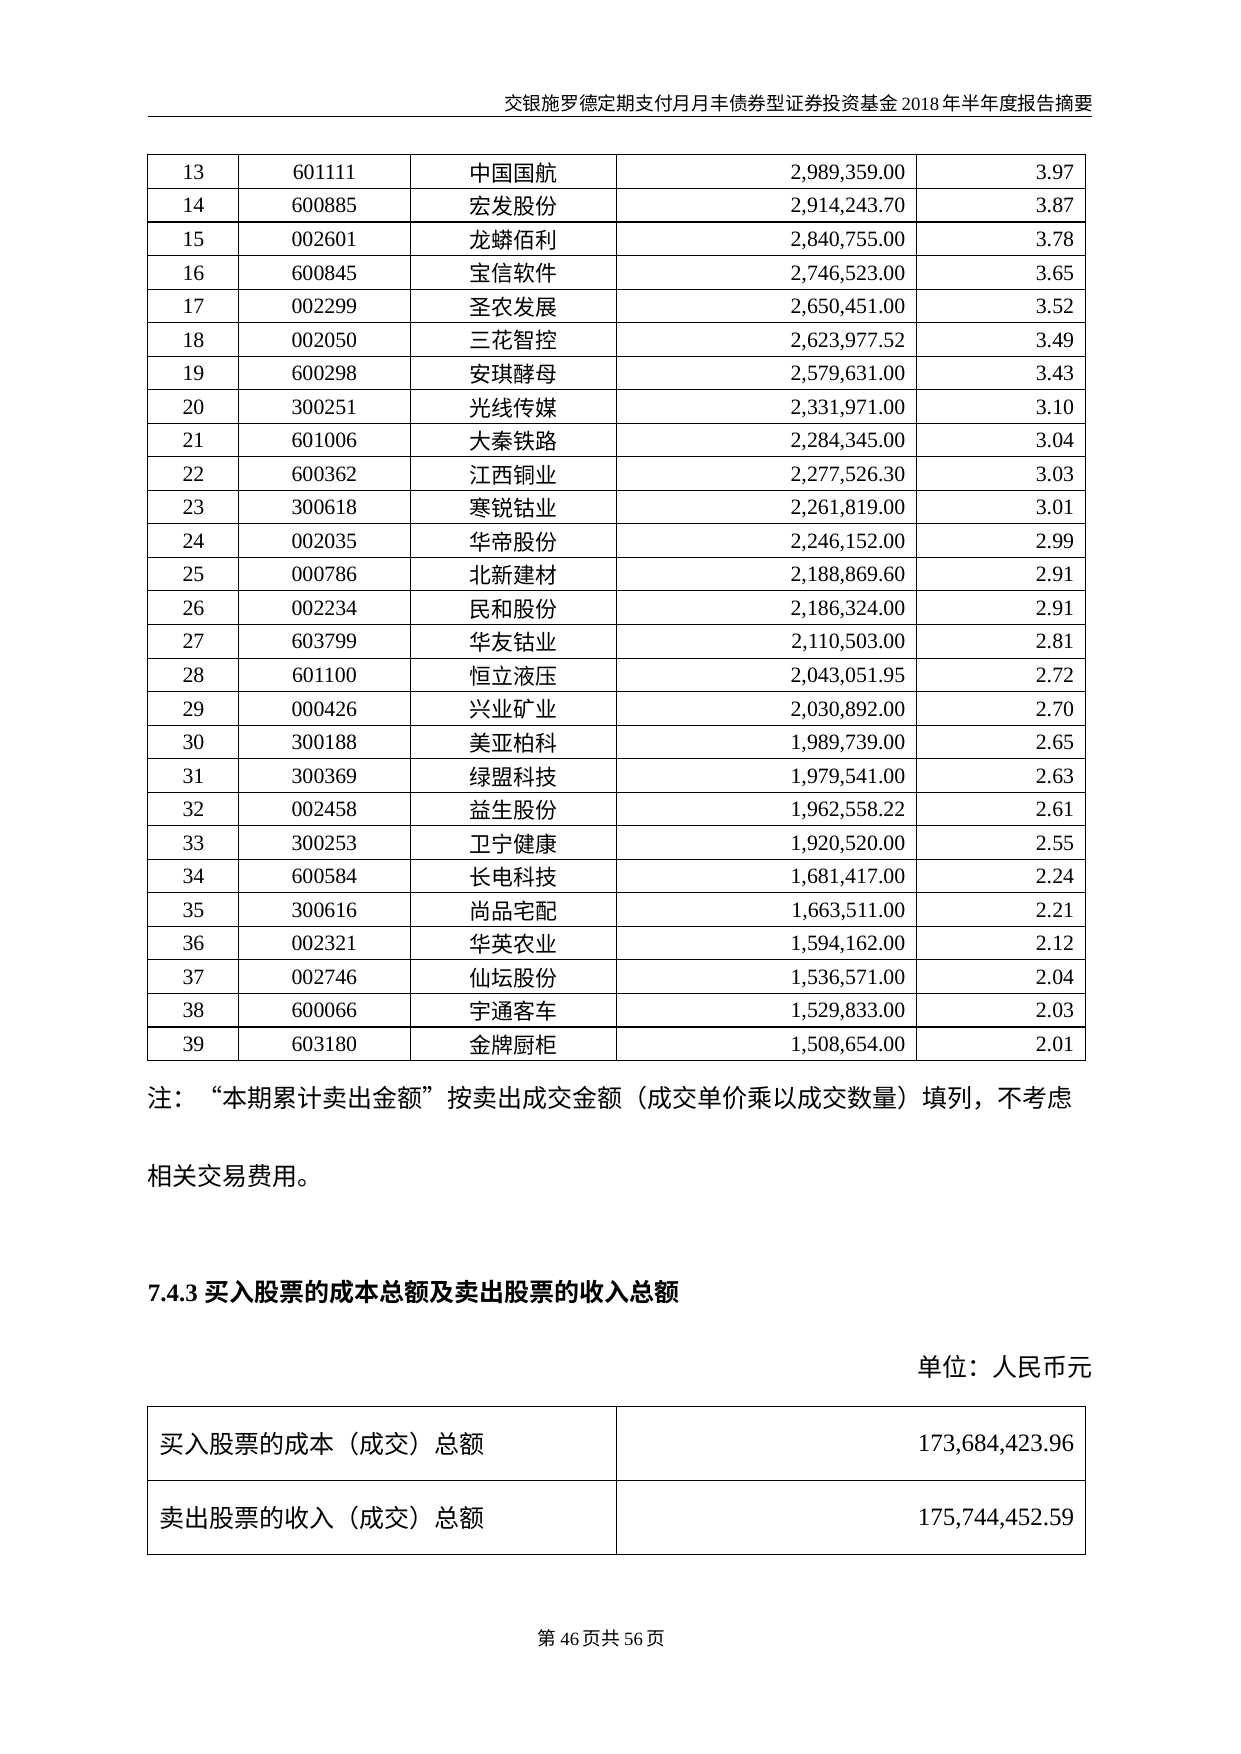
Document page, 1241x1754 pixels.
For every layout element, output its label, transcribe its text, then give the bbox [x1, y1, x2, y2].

table_cell 601100 [239, 659, 410, 691]
table_cell 华友钴业 [411, 625, 616, 657]
table_cell 江西铜业 [411, 457, 616, 490]
table_cell 2,746,523.00 [617, 256, 916, 288]
table_cell 29 [148, 692, 238, 724]
table_cell 002601 [239, 223, 410, 255]
table_cell 1,962,558.22 [617, 793, 916, 825]
table_cell 大秦铁路 [411, 424, 616, 456]
table_cell 2.99 [917, 524, 1085, 557]
table_cell 金牌厨柜 [411, 1028, 616, 1060]
table_cell 2.81 [917, 625, 1085, 657]
table_cell 25 [148, 558, 238, 590]
table_cell 603180 [239, 1028, 410, 1060]
table_cell 3.43 [917, 357, 1085, 389]
table_cell 1,529,833.00 [617, 994, 916, 1026]
table_cell 300253 [239, 826, 410, 859]
table_cell 中国国航 [411, 155, 616, 188]
table_cell 3.01 [917, 491, 1085, 523]
table_cell 3.52 [917, 290, 1085, 322]
table_cell 600885 [239, 189, 410, 221]
table_cell 2,188,869.60 [617, 558, 916, 590]
table_cell 宝信软件 [411, 256, 616, 288]
table_cell 益生股份 [411, 793, 616, 825]
table_cell 2,623,977.52 [617, 323, 916, 356]
table_cell 2.21 [917, 893, 1085, 926]
table_cell 2.01 [917, 1028, 1085, 1060]
table_cell 1,536,571.00 [617, 960, 916, 993]
table_cell 31 [148, 759, 238, 792]
table_cell 37 [148, 960, 238, 993]
table_cell 300618 [239, 491, 410, 523]
table_cell 32 [148, 793, 238, 825]
table_cell 19 [148, 357, 238, 389]
table_cell 2,246,152.00 [617, 524, 916, 557]
table_cell 23 [148, 491, 238, 523]
table_cell 3.87 [917, 189, 1085, 221]
table_cell 2,261,819.00 [617, 491, 916, 523]
text 注：“本期累计卖出金额”按卖出成交金额（成交单价乘以成交数量）填列，不考虑相关交易费用。 [148, 1064, 1092, 1207]
table_cell 30 [148, 726, 238, 758]
table_cell 000426 [239, 692, 410, 724]
table_cell 21 [148, 424, 238, 456]
table_cell 宏发股份 [411, 189, 616, 221]
text 7.4.3 买入股票的成本总额及卖出股票的收入总额 [148, 1258, 1092, 1323]
table_cell 601006 [239, 424, 410, 456]
table_cell 2,331,971.00 [617, 390, 916, 423]
table_cell 3.04 [917, 424, 1085, 456]
table_cell 2.55 [917, 826, 1085, 859]
table_cell 16 [148, 256, 238, 288]
table_cell 2,284,345.00 [617, 424, 916, 456]
table_cell 600584 [239, 860, 410, 892]
table_cell 2,277,526.30 [617, 457, 916, 490]
table_cell 601111 [239, 155, 410, 188]
table_cell 002035 [239, 524, 410, 557]
table_cell 3.49 [917, 323, 1085, 356]
table_cell 002746 [239, 960, 410, 993]
table_cell 2.70 [917, 692, 1085, 724]
table_cell 3.97 [917, 155, 1085, 188]
table_cell 1,594,162.00 [617, 927, 916, 959]
table_cell 38 [148, 994, 238, 1026]
table_cell 宇通客车 [411, 994, 616, 1026]
table_cell 尚品宅配 [411, 893, 616, 926]
table_cell 华帝股份 [411, 524, 616, 557]
table_cell 恒立液压 [411, 659, 616, 691]
table_cell 002458 [239, 793, 410, 825]
table_cell 2,186,324.00 [617, 591, 916, 624]
table_cell 2.91 [917, 558, 1085, 590]
table_cell 2,579,631.00 [617, 357, 916, 389]
table_cell 圣农发展 [411, 290, 616, 322]
table_cell 2,043,051.95 [617, 659, 916, 691]
table_cell 2.91 [917, 591, 1085, 624]
table_cell 17 [148, 290, 238, 322]
table_cell 1,663,511.00 [617, 893, 916, 926]
table_cell 3.65 [917, 256, 1085, 288]
table_cell 1,920,520.00 [617, 826, 916, 859]
table_cell 35 [148, 893, 238, 926]
table_cell 002050 [239, 323, 410, 356]
table_cell 300369 [239, 759, 410, 792]
table_cell 15 [148, 223, 238, 255]
table_cell 1,989,739.00 [617, 726, 916, 758]
table_cell 20 [148, 390, 238, 423]
table_cell 1,979,541.00 [617, 759, 916, 792]
table_cell 兴业矿业 [411, 692, 616, 724]
table_cell 175,744,452.59 [617, 1481, 1085, 1554]
table_cell 2,840,755.00 [617, 223, 916, 255]
table_cell 18 [148, 323, 238, 356]
table_cell 2,030,892.00 [617, 692, 916, 724]
table_cell 002234 [239, 591, 410, 624]
table_cell 2,110,503.00 [617, 625, 916, 657]
table_cell 36 [148, 927, 238, 959]
table_cell 2.24 [917, 860, 1085, 892]
table_cell 2.61 [917, 793, 1085, 825]
table_cell 安琪酵母 [411, 357, 616, 389]
table_cell 2,650,451.00 [617, 290, 916, 322]
table_cell 2.65 [917, 726, 1085, 758]
table_cell 34 [148, 860, 238, 892]
table_cell 39 [148, 1028, 238, 1060]
table_cell 北新建材 [411, 558, 616, 590]
table_cell 300616 [239, 893, 410, 926]
table_cell 美亚柏科 [411, 726, 616, 758]
table_cell 000786 [239, 558, 410, 590]
table_cell 2.72 [917, 659, 1085, 691]
table_cell 600066 [239, 994, 410, 1026]
table_cell 300251 [239, 390, 410, 423]
table_cell 600845 [239, 256, 410, 288]
table_cell 2.04 [917, 960, 1085, 993]
table_cell 26 [148, 591, 238, 624]
table_cell 三花智控 [411, 323, 616, 356]
table_cell 龙蟒佰利 [411, 223, 616, 255]
table_cell 1,681,417.00 [617, 860, 916, 892]
table_cell 22 [148, 457, 238, 490]
table_cell 光线传媒 [411, 390, 616, 423]
table_cell 28 [148, 659, 238, 691]
table_cell 002299 [239, 290, 410, 322]
table_cell 600362 [239, 457, 410, 490]
table_cell 2,989,359.00 [617, 155, 916, 188]
table_cell 2.63 [917, 759, 1085, 792]
table_cell 民和股份 [411, 591, 616, 624]
table_cell 2.12 [917, 927, 1085, 959]
table_cell 卖出股票的收入（成交）总额 [148, 1481, 616, 1554]
table_cell 27 [148, 625, 238, 657]
table_cell 绿盟科技 [411, 759, 616, 792]
table_cell 华英农业 [411, 927, 616, 959]
table_cell 3.78 [917, 223, 1085, 255]
table_header 买入股票的成本（成交）总额 [148, 1407, 616, 1480]
table_cell 卫宁健康 [411, 826, 616, 859]
table_cell 300188 [239, 726, 410, 758]
table_cell 002321 [239, 927, 410, 959]
table_cell 600298 [239, 357, 410, 389]
table_cell 2,914,243.70 [617, 189, 916, 221]
table_cell 3.10 [917, 390, 1085, 423]
table_cell 3.03 [917, 457, 1085, 490]
table_header 173,684,423.96 [617, 1407, 1085, 1480]
table_cell 603799 [239, 625, 410, 657]
table_cell 长电科技 [411, 860, 616, 892]
table_cell 寒锐钴业 [411, 491, 616, 523]
text 单位：人民币元 [149, 1333, 1092, 1398]
table_cell 2.03 [917, 994, 1085, 1026]
table_cell 1,508,654.00 [617, 1028, 916, 1060]
table_cell 33 [148, 826, 238, 859]
table_cell 14 [148, 189, 238, 221]
table_cell 13 [148, 155, 238, 188]
table_cell 24 [148, 524, 238, 557]
table_cell 仙坛股份 [411, 960, 616, 993]
